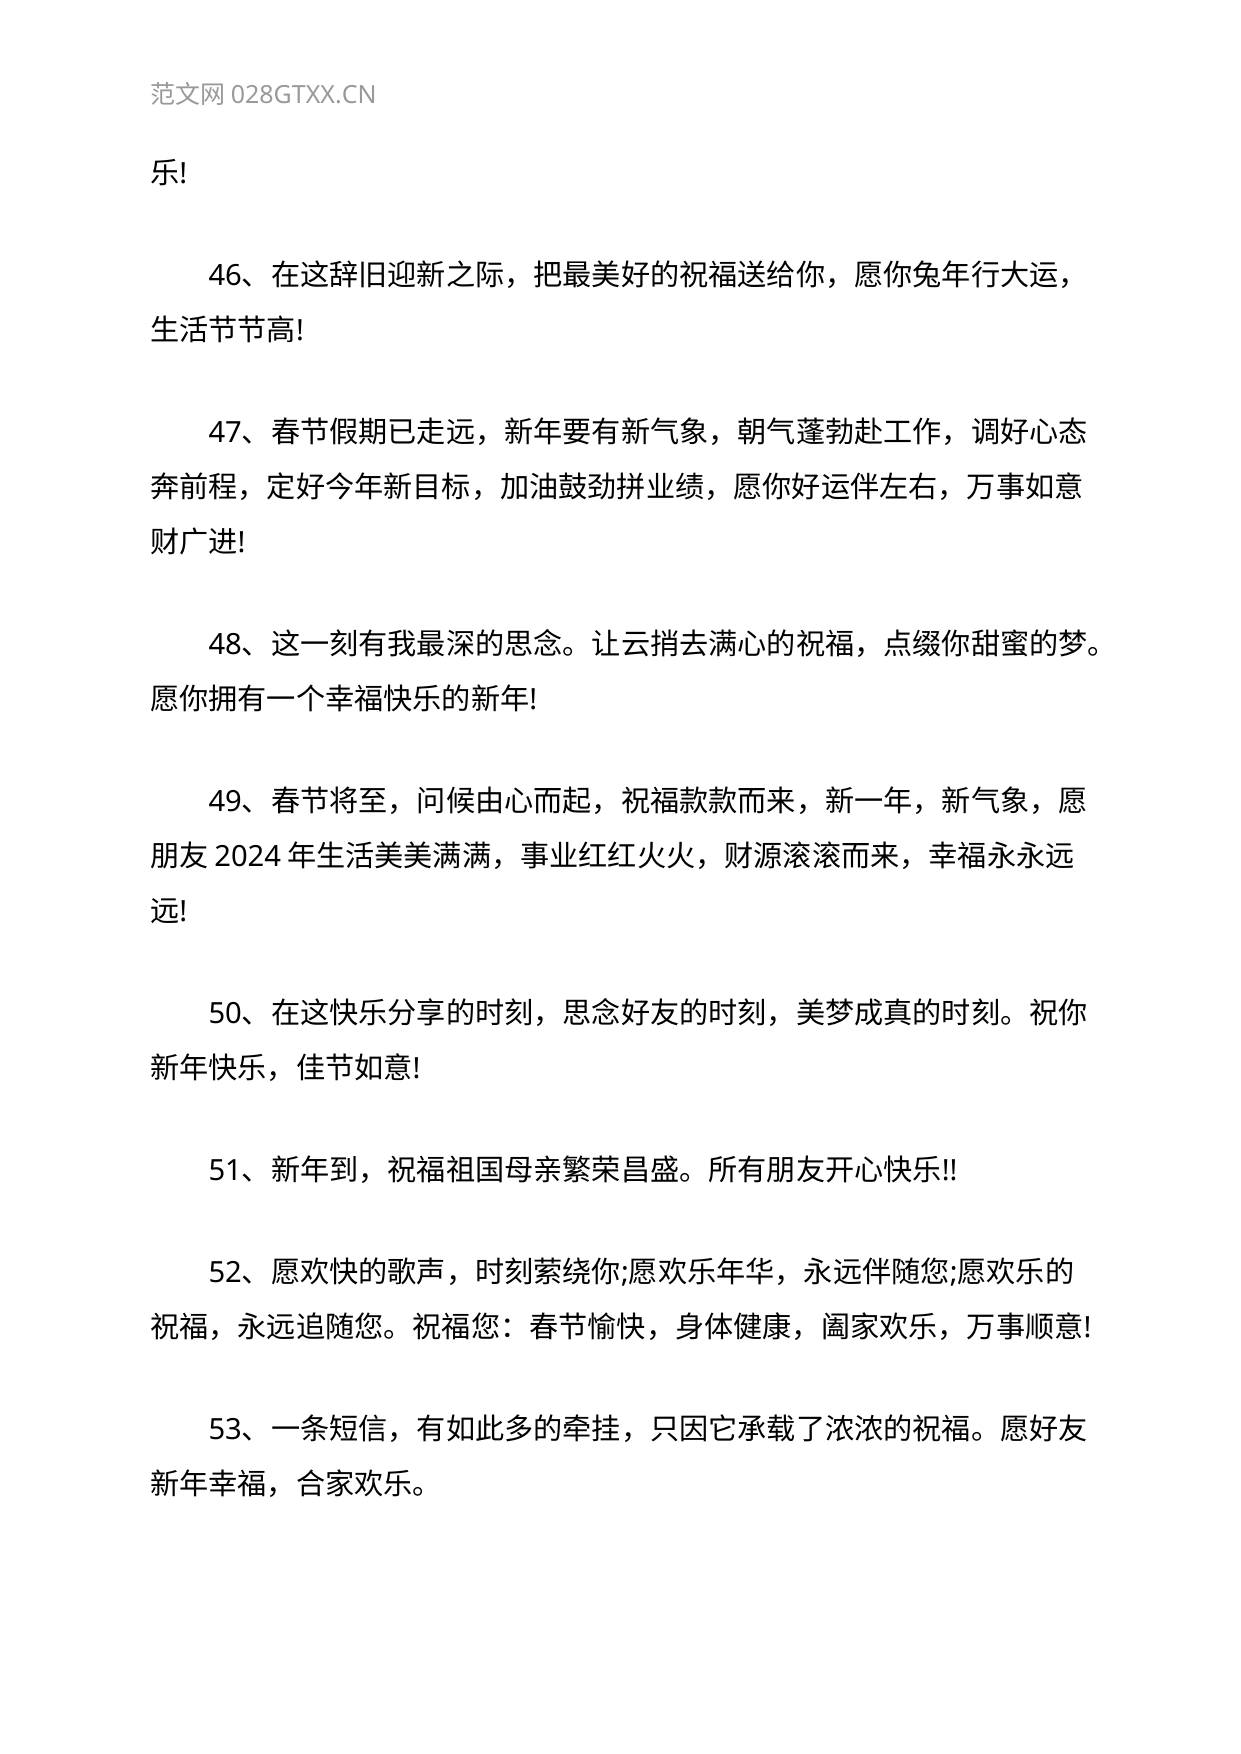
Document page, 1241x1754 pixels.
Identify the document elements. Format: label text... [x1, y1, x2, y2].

text 47、春节假期已走远，新年要有新气象，朝气蓬勃赴工作，调好心态奔前程，定好今年新目标，加油鼓劲拼业绩，愿你好运伴左右，万事如意财广进! [150, 409, 1090, 561]
text 53、一条短信，有如此多的牵挂，只因它承载了浓浓的祝福。愿好友新年幸福，合家欢乐。 [150, 1406, 1090, 1503]
text 49、春节将至，问候由心而起，祝福款款而来，新一年，新气象，愿朋友2024年生活美美满满，事业红红火火，财源滚滚而来，幸福永永远远! [150, 778, 1090, 930]
text 51、新年到，祝福祖国母亲繁荣昌盛。所有朋友开心快乐!! [150, 1147, 1090, 1189]
text 46、在这辞旧迎新之际，把最美好的祝福送给你，愿你兔年行大运，生活节节高! [150, 252, 1090, 349]
text 52、愿欢快的歌声，时刻萦绕你;愿欢乐年华，永远伴随您;愿欢乐的祝福，永远追随您。祝福您：春节愉快，身体健康，阖家欢乐，万事顺意! [150, 1249, 1090, 1346]
text 50、在这快乐分享的时刻，思念好友的时刻，美梦成真的时刻。祝你新年快乐，佳节如意! [150, 990, 1090, 1087]
text 48、这一刻有我最深的思念。让云捎去满心的祝福，点缀你甜蜜的梦。愿你拥有一个幸福快乐的新年! [150, 621, 1090, 718]
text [150, 150, 1090, 192]
